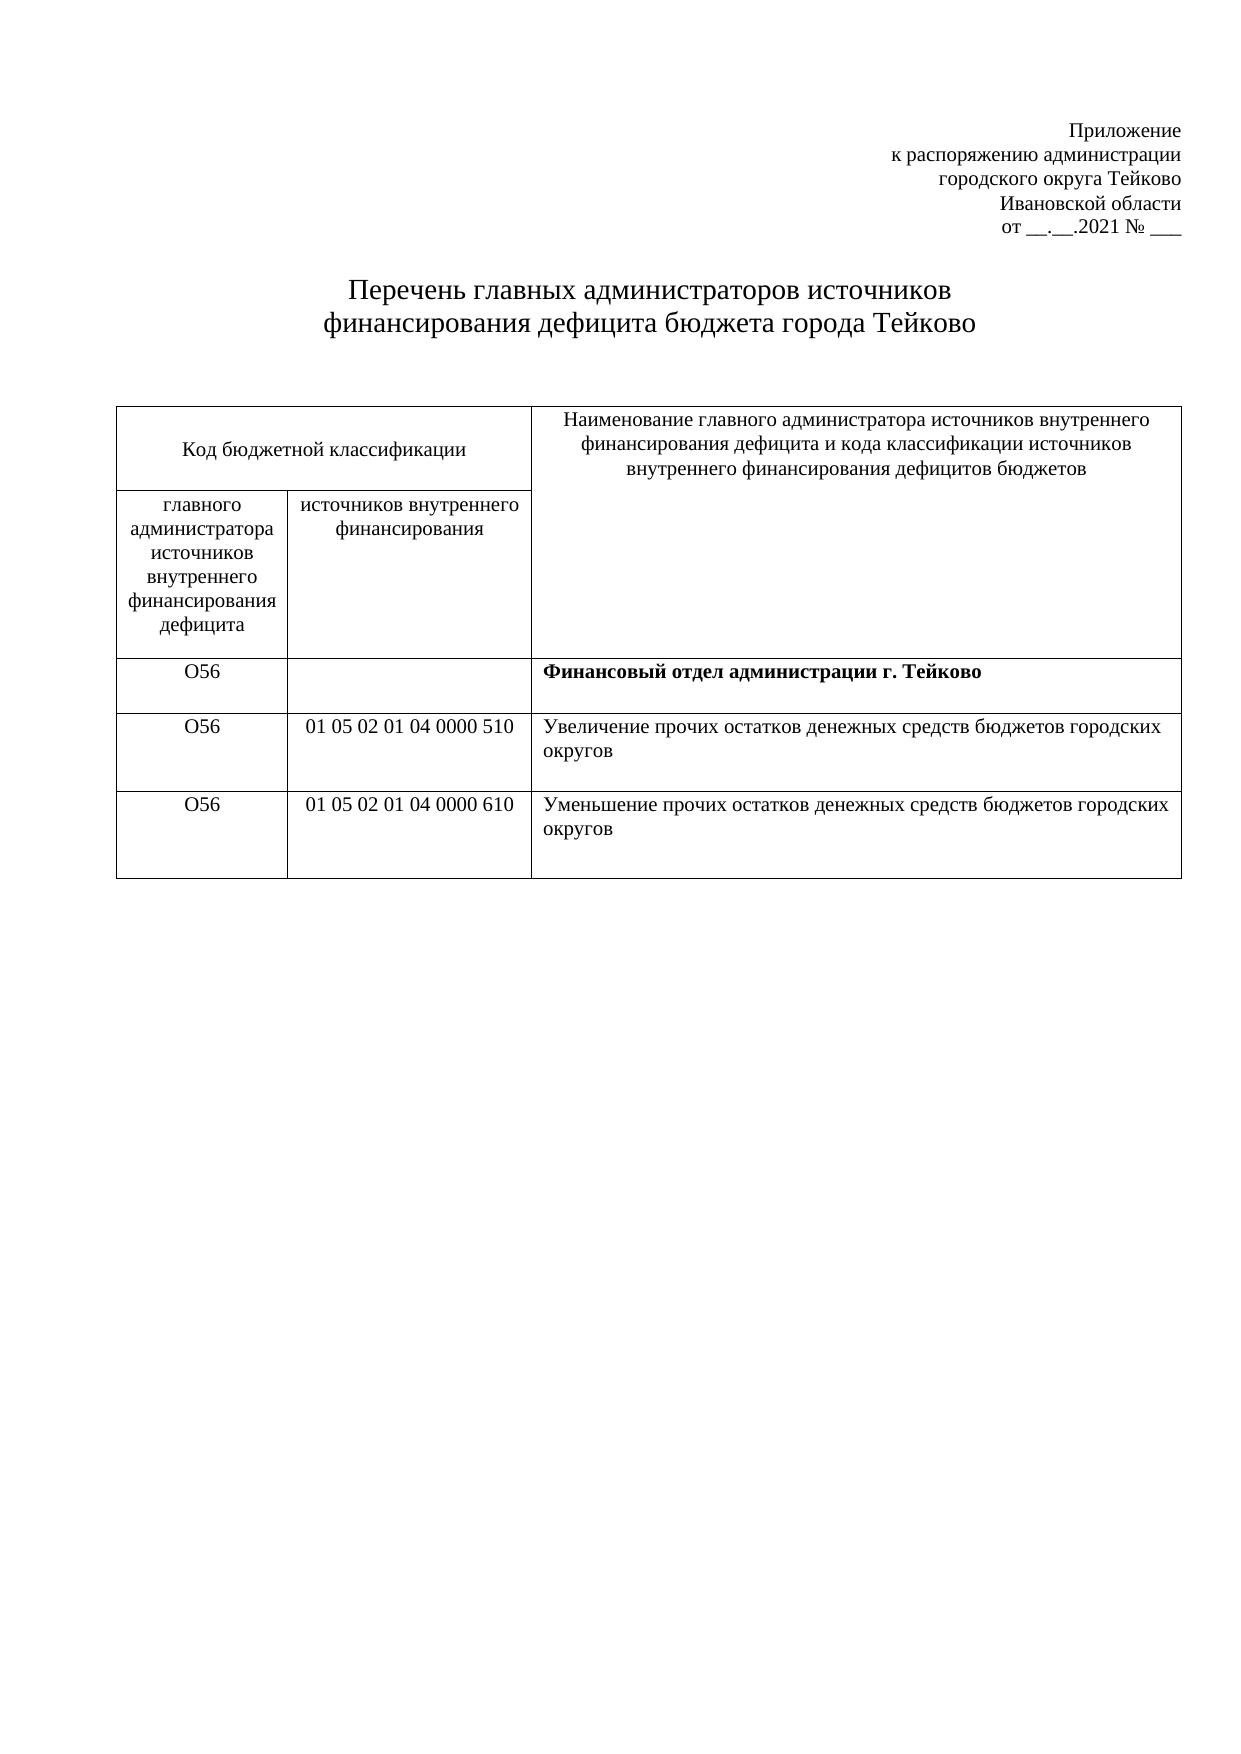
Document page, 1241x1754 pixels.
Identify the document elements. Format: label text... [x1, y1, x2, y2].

table_cell 01 05 02 01 04 0000 510 [288, 714, 531, 791]
table_cell О56 [117, 714, 287, 791]
table_cell Уменьшение прочих остатков денежных средств бюджетов городских округов [532, 792, 1181, 878]
table_cell Финансовый отдел администрации г. Тейково [532, 659, 1181, 713]
text к распоряжению администрации [118, 142, 1181, 166]
table_header Наименование главного администратора источников внутреннего финансирования дефицита и кода классификации источников внутреннего финансирования дефицитов бюджетов [532, 407, 1181, 658]
table_cell О56 [117, 792, 287, 878]
table_cell источников внутреннего финансирования [288, 491, 531, 658]
text финансирования дефицита бюджета города Тейково [118, 306, 1181, 339]
table_cell [288, 659, 531, 713]
text Ивановской области [118, 190, 1181, 214]
table_header Код бюджетной классификации [117, 407, 531, 490]
table_cell Увеличение прочих остатков денежных средств бюджетов городских округов [532, 714, 1181, 791]
text городского округа Тейково [118, 166, 1181, 190]
text Перечень главных администраторов источников [118, 272, 1181, 306]
table_cell О56 [117, 659, 287, 713]
table_cell 01 05 02 01 04 0000 610 [288, 792, 531, 878]
table_cell главного администратора источников внутреннего финансирования дефицита [117, 491, 287, 658]
text от __.__.2021 № ___ [118, 214, 1181, 238]
text Приложение [118, 118, 1181, 142]
